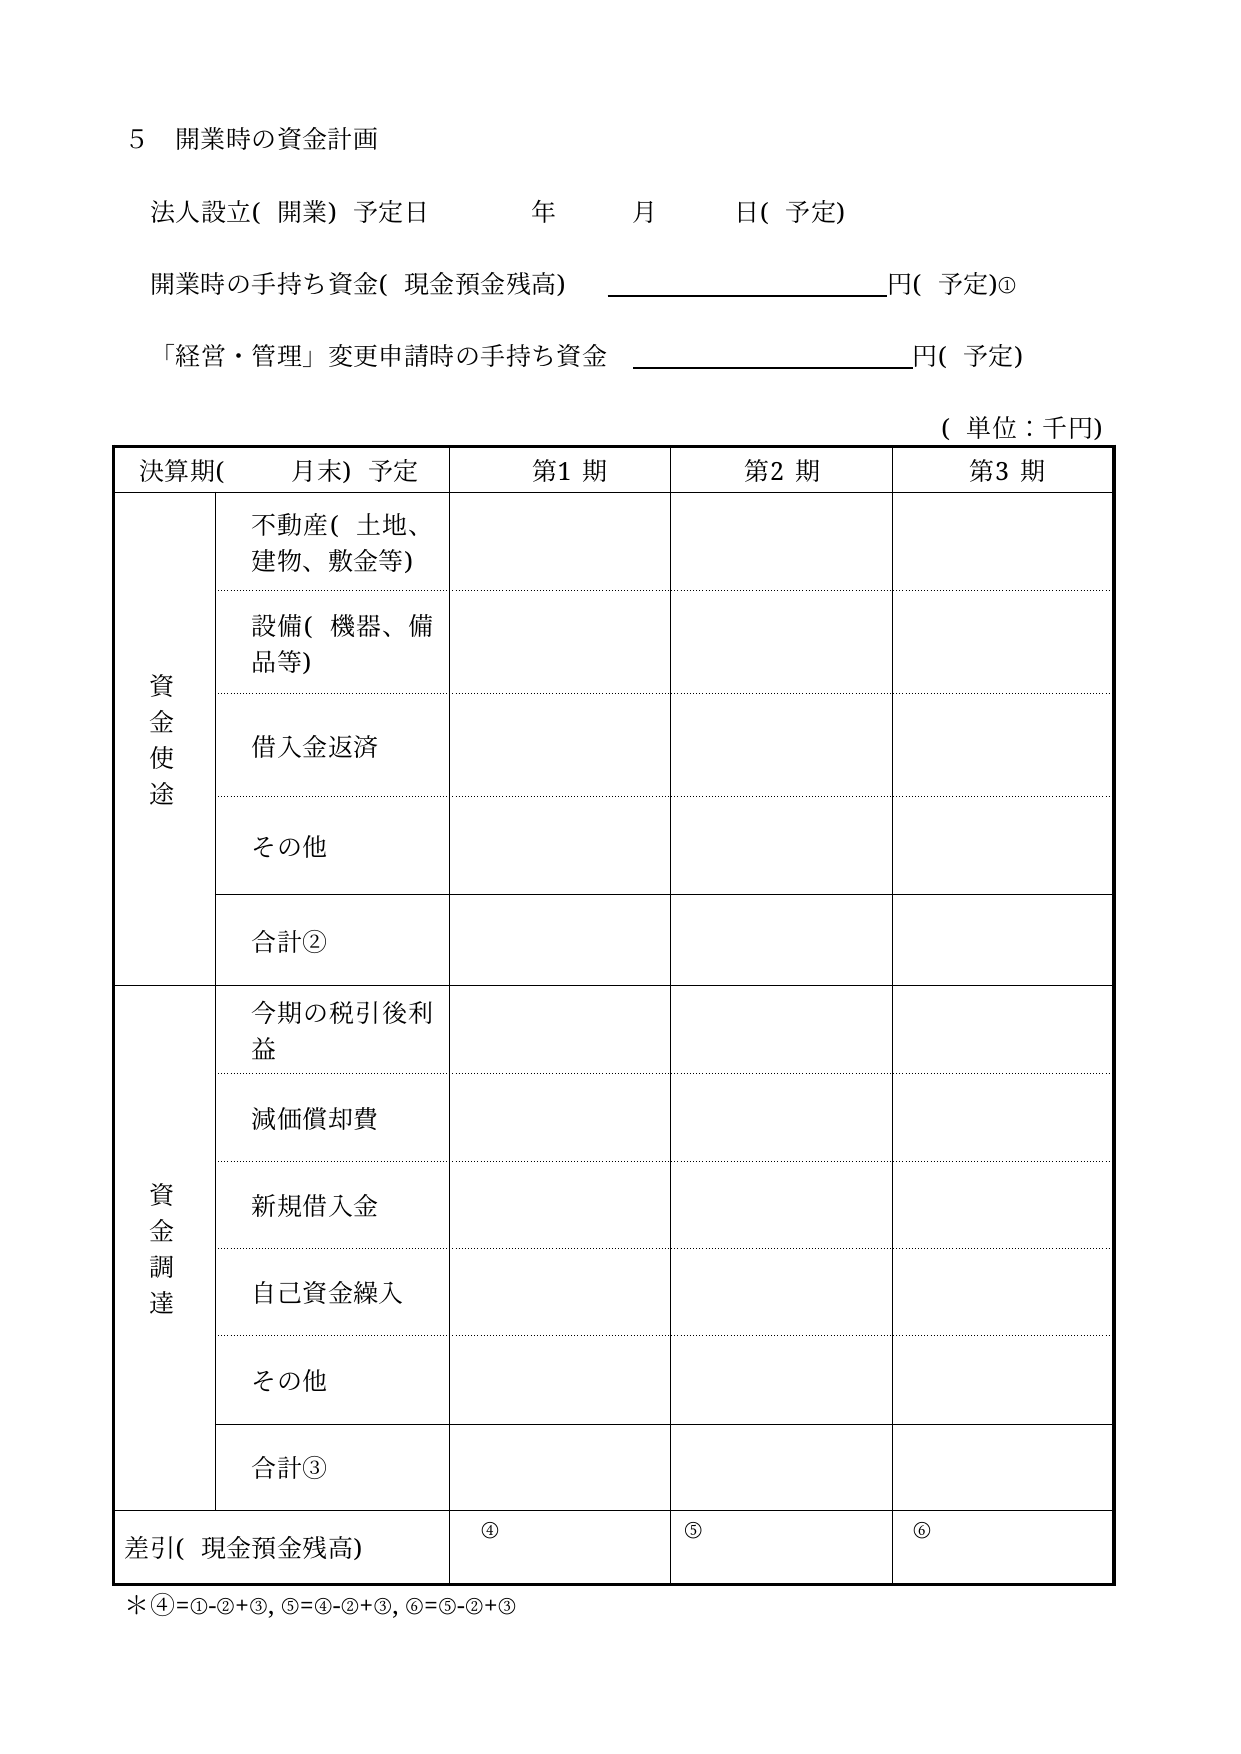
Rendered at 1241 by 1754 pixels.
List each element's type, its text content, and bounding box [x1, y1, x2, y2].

table_cell [671, 1425, 892, 1509]
table_cell [671, 590, 892, 693]
table_cell [671, 986, 892, 1073]
table_cell [893, 1335, 1112, 1424]
table_cell 合計② [216, 895, 449, 985]
text ＊④=①-②+③, ⑤=④-②+③, ⑥=⑤-②+③ [124, 1586, 1111, 1622]
table_cell [671, 1073, 892, 1161]
table_cell 差引(現金預金残高) [115, 1511, 449, 1583]
table_cell 減価償却費 [216, 1073, 449, 1161]
table_cell [671, 1248, 892, 1335]
table_cell [450, 796, 670, 894]
table_cell [893, 986, 1112, 1073]
table_cell その他 [216, 1335, 449, 1424]
table_cell [671, 1161, 892, 1247]
table_cell [671, 1335, 892, 1424]
table_cell [450, 1425, 670, 1509]
table_cell [671, 693, 892, 796]
table_cell 借入金返済 [216, 693, 449, 796]
table_header 第1期 [450, 448, 670, 492]
table_cell [450, 493, 670, 590]
table_cell ④ [450, 1511, 670, 1583]
text ５ 開業時の資金計画 [124, 120, 1111, 156]
table_cell [450, 1248, 670, 1335]
table_cell [450, 1161, 670, 1247]
table_cell 合計③ [216, 1425, 449, 1509]
table_cell その他 [216, 796, 449, 894]
table_cell [893, 1425, 1112, 1509]
text 「経営・管理」変更申請時の手持ち資金 円(予定) [124, 336, 1119, 372]
table_cell 資 金 使 途 [115, 493, 215, 985]
table_cell [893, 1161, 1112, 1247]
table_cell [450, 986, 670, 1073]
table_cell [893, 895, 1112, 985]
table_header 決算期( 月末)予定 [115, 448, 449, 492]
table_cell 自己資金繰入 [216, 1248, 449, 1335]
table_cell 資 金 調 達 [115, 986, 215, 1509]
table_cell [450, 1335, 670, 1424]
table_header 第3期 [893, 448, 1112, 492]
text (単位：千円) [124, 408, 1119, 444]
table_header 第2期 [671, 448, 892, 492]
table_cell [893, 493, 1112, 590]
table_cell 今期の税引後利益 [216, 986, 449, 1073]
table_cell [893, 590, 1112, 693]
table_cell [893, 693, 1112, 796]
table_cell [450, 590, 670, 693]
table_cell ⑤ [671, 1511, 892, 1583]
table_cell [671, 895, 892, 985]
table_cell ⑥ [893, 1511, 1112, 1583]
table_cell 新規借入金 [216, 1161, 449, 1247]
text 法人設立(開業)予定日 年 月 日(予定) [124, 192, 1111, 228]
table_cell [893, 1248, 1112, 1335]
table_cell [893, 796, 1112, 894]
table_cell [671, 493, 892, 590]
table_cell 不動産(土地、建物、敷金等) [216, 493, 449, 590]
table_cell [450, 693, 670, 796]
table_cell [450, 1073, 670, 1161]
text 開業時の手持ち資金(現金預金残高) 円(予定)① [124, 264, 1119, 300]
table_cell 設備(機器、備品等) [216, 590, 449, 693]
table_cell [450, 895, 670, 985]
table_cell [893, 1073, 1112, 1161]
table_cell [671, 796, 892, 894]
